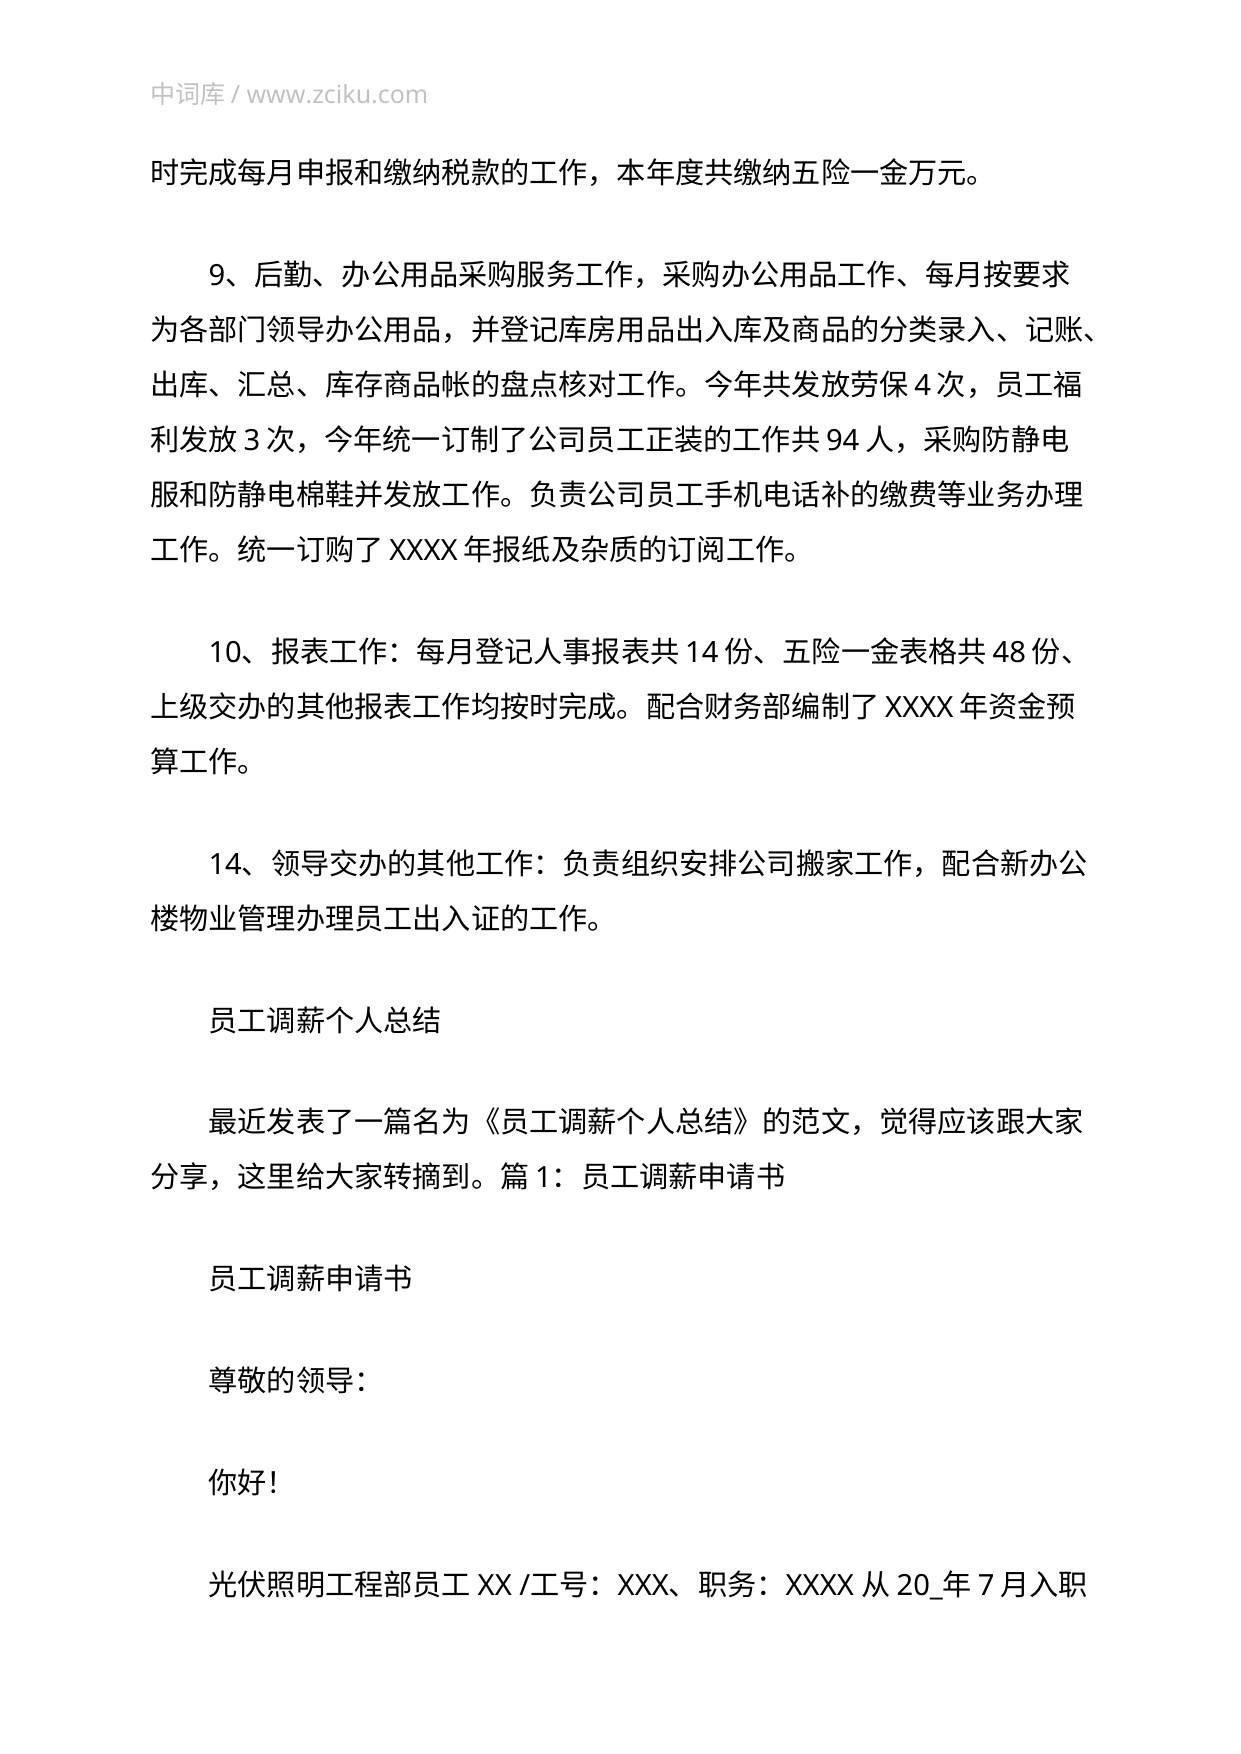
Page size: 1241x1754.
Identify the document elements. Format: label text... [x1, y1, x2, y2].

text 9、后勤、办公用品采购服务工作，采购办公用品工作、每月按要求为各部门领导办公用品，并登记库房用品出入库及商品的分类录入、记账、出库、汇总、库存商品帐的盘点核对工作。今年共发放劳保4次，员工福利发放3次，今年统一订制了公司员工正装的工作共94人，采购防静电服和防静电棉鞋并发放工作。负责公司员工手机电话补的缴费等业务办理工作。统一订购了XXXX年报纸及杂质的订阅工作。 [150, 252, 1090, 569]
text 员工调薪申请书 [150, 1256, 1090, 1298]
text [150, 1561, 1090, 1603]
text 10、报表工作：每月登记人事报表共14份、五险一金表格共48份、上级交办的其他报表工作均按时完成。配合财务部编制了XXXX年资金预算工作。 [150, 628, 1090, 781]
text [150, 150, 1090, 192]
text 最近发表了一篇名为《员工调薪个人总结》的范文，觉得应该跟大家分享，这里给大家转摘到。篇1：员工调薪申请书 [150, 1099, 1090, 1196]
text 尊敬的领导： [150, 1357, 1090, 1400]
text 14、领导交办的其他工作：负责组织安排公司搬家工作，配合新办公楼物业管理办理员工出入证的工作。 [150, 840, 1090, 938]
text 员工调薪个人总结 [150, 997, 1090, 1039]
text 你好！ [150, 1459, 1090, 1502]
